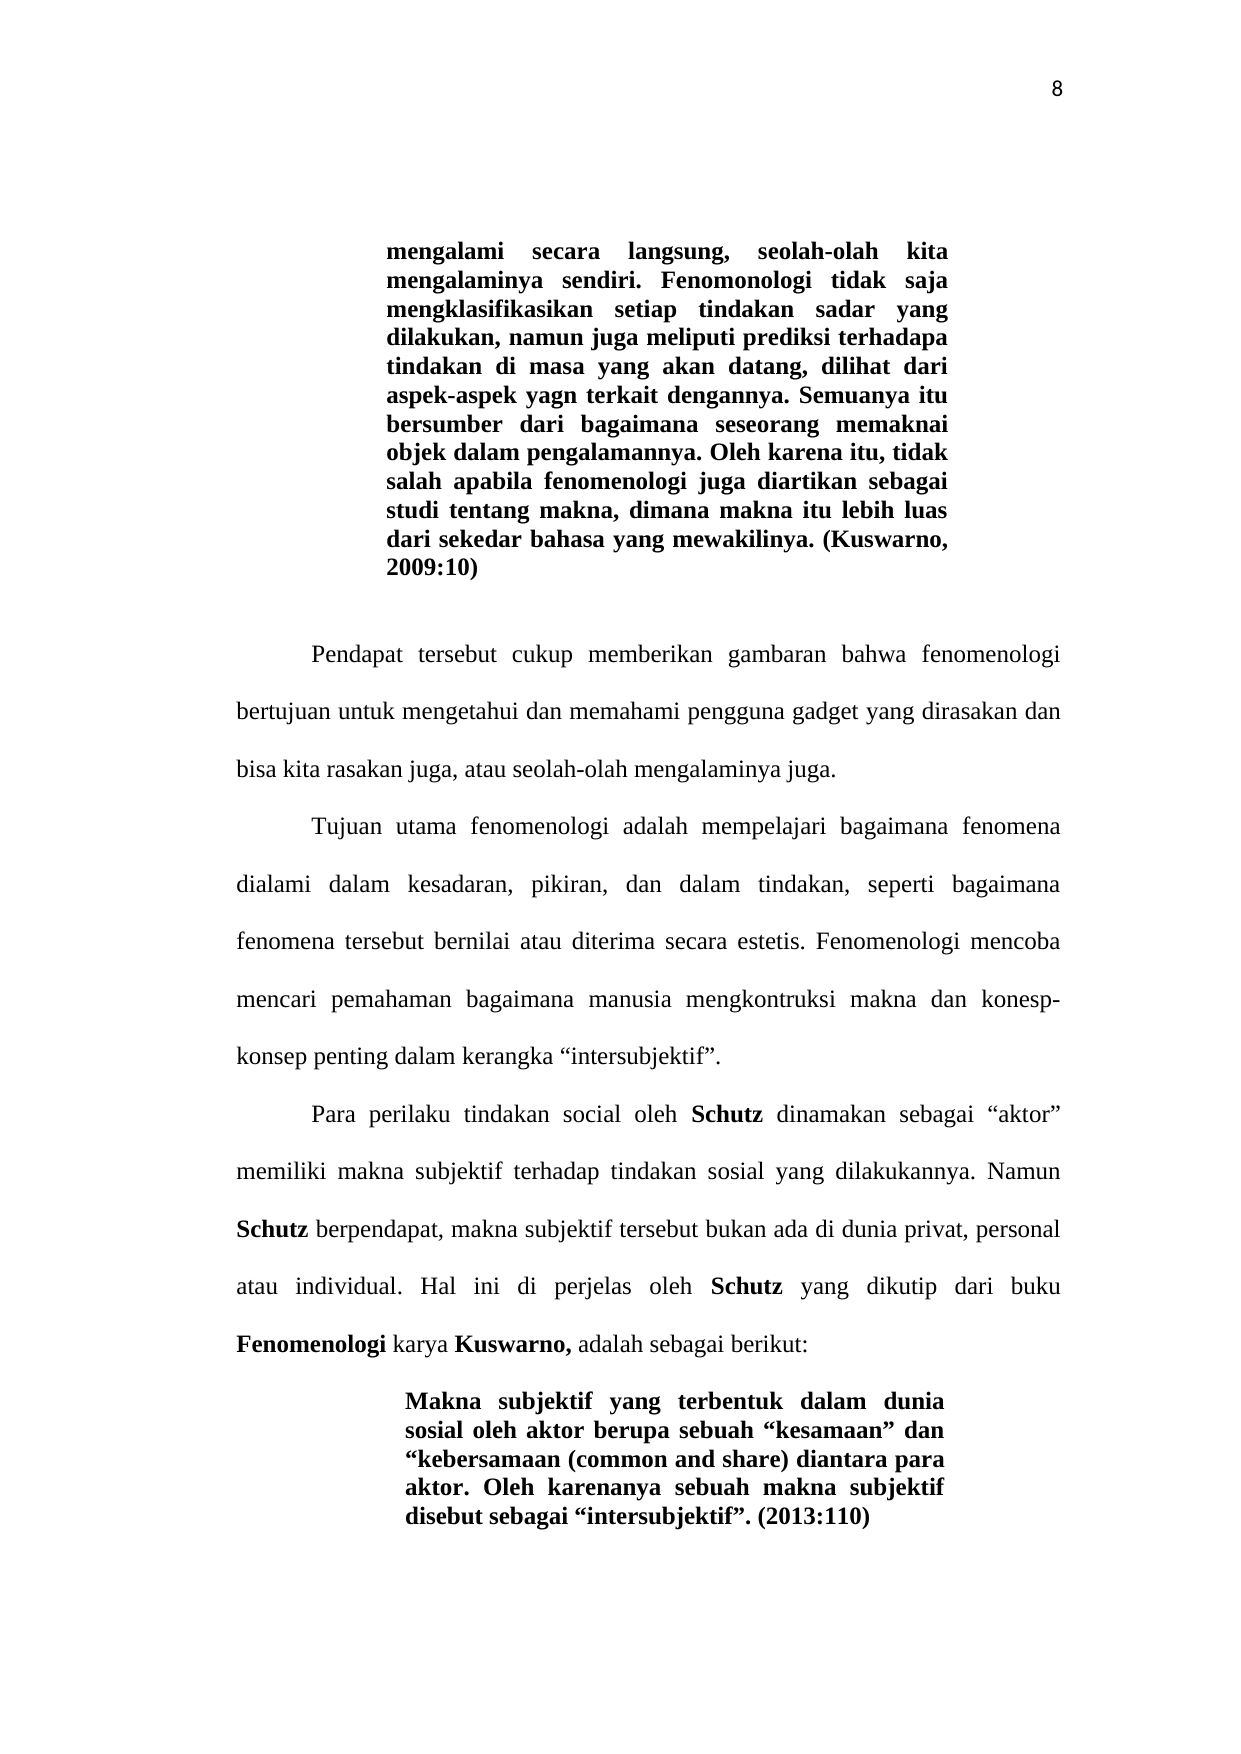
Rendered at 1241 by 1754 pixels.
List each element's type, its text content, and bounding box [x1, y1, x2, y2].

text Pendapat tersebut cukup memberikan gambaran bahwa fenomenologi bertujuan untuk mengetahui dan memahami pengguna gadget yang dirasakan dan bisa kita rasakan juga, atau seolah-olah mengalaminya juga. [236, 639, 1061, 782]
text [386, 236, 949, 581]
text Makna subjektif yang terbentuk dalam dunia sosial oleh aktor berupa sebuah “kesamaan” dan “kebersamaan (common and share) diantara para aktor. Oleh karenanya sebuah makna subjektif disebut sebagai “intersubjektif”. (2013:110) [405, 1386, 945, 1530]
text Para perilaku tindakan social oleh Schutz dinamakan sebagai “aktor” memiliki makna subjektif terhadap tindakan sosial yang dilakukannya. Namun Schutz berpendapat, makna subjektif tersebut bukan ada di dunia privat, personal atau individual. Hal ini di perjelas oleh Schutz yang dikutip dari buku Fenomenologi karya Kuswarno, adalah sebagai berikut: [236, 1099, 1061, 1357]
text Tujuan utama fenomenologi adalah mempelajari bagaimana fenomena dialami dalam kesadaran, pikiran, dan dalam tindakan, seperti bagaimana fenomena tersebut bernilai atau diterima secara estetis. Fenomenologi mencoba mencari pemahaman bagaimana manusia mengkontruksi makna dan konesp-konsep penting dalam kerangka “intersubjektif”. [236, 811, 1061, 1070]
